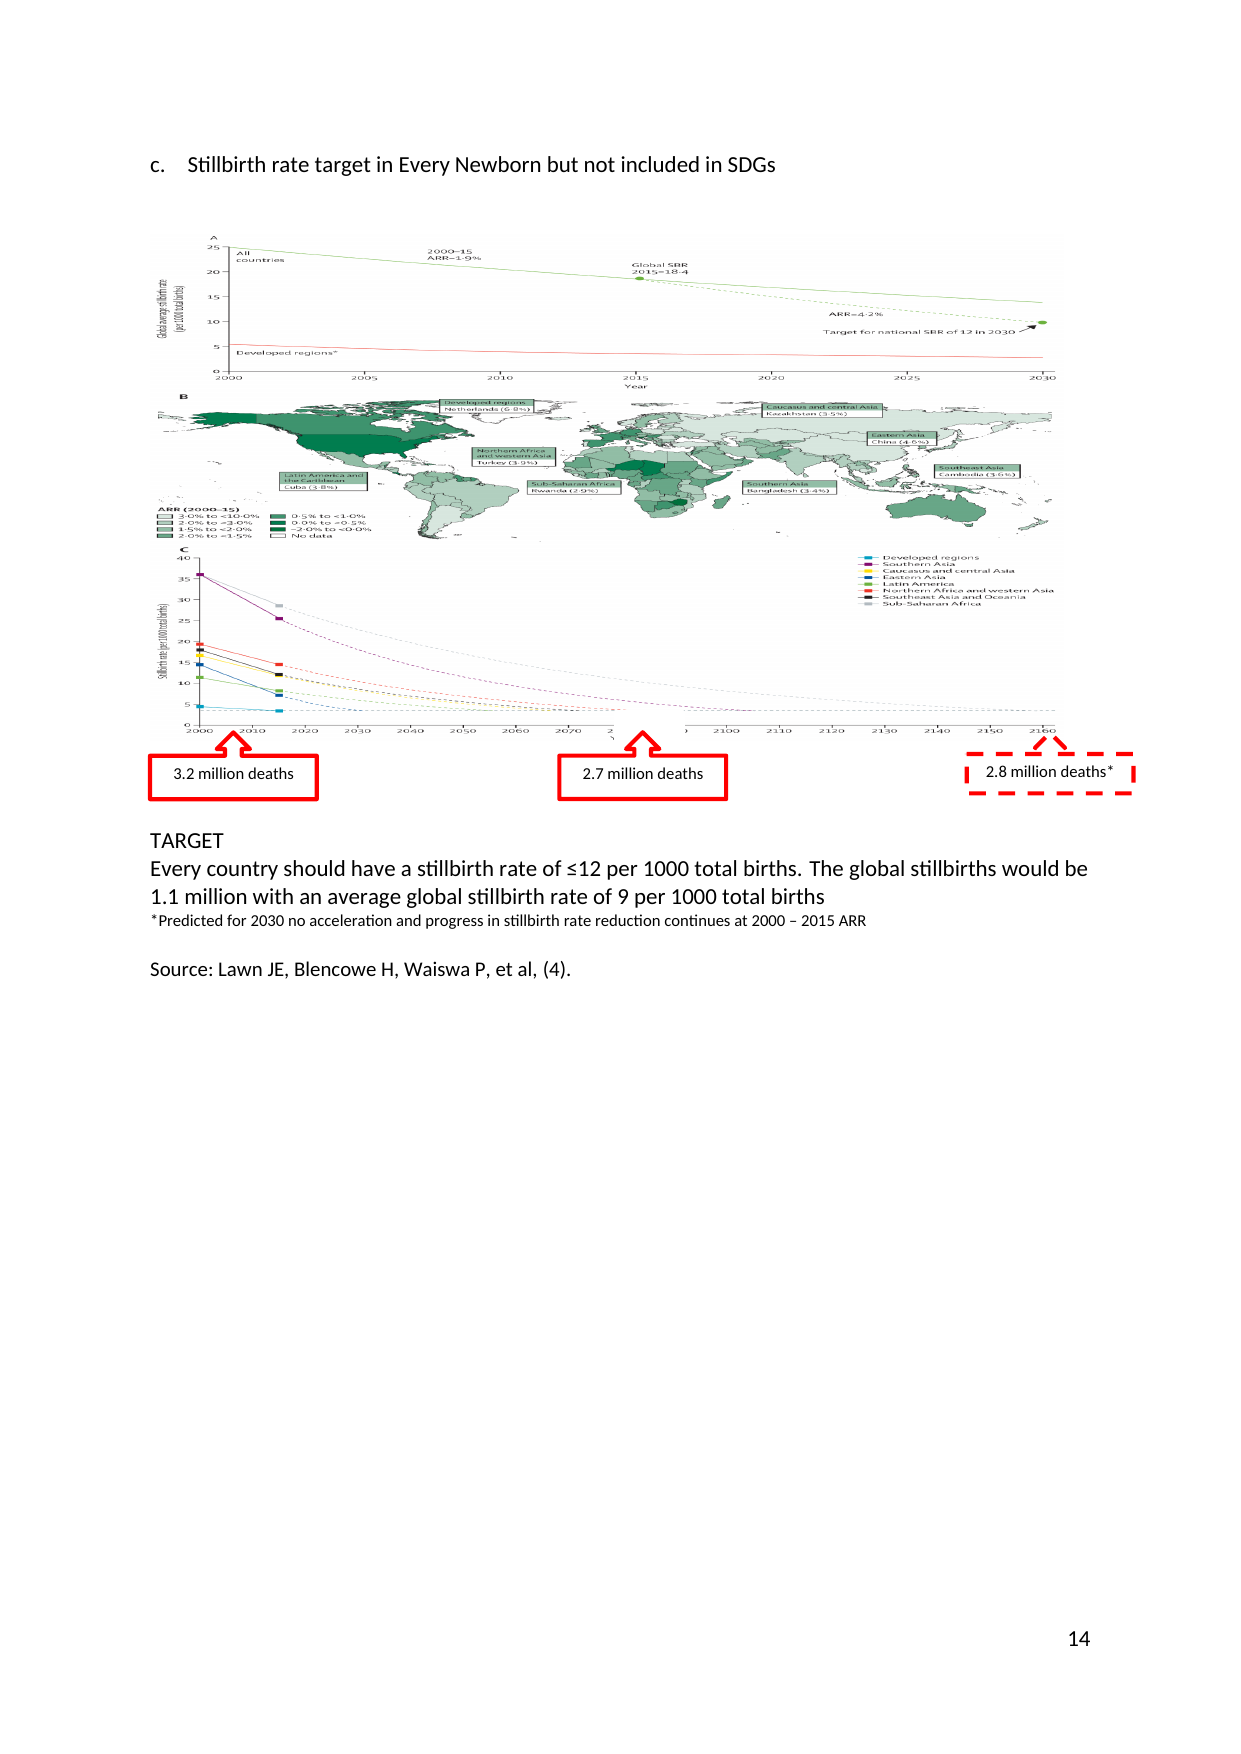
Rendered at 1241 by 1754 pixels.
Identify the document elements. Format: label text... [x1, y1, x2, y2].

list Every country should have a stillbirth rate of ≤12 per 1000 total births. The global stillbirths would be 1.1 million with an average global stillbirth rate of 9 per 1000 total births [150, 854, 1090, 910]
picture [150, 234, 1064, 742]
text Source: Lawn JE, Blencowe H, Waiswa P, et al, (4). [150, 956, 1090, 981]
text *Predicted for 2030 no acceleration and progress in stillbirth rate reduction continues at 2000 – 2015 ARR [150, 910, 1090, 930]
list TARGET [150, 826, 1090, 854]
list Stillbirth rate target in Every Newborn but not included in SDGs [150, 150, 1090, 178]
